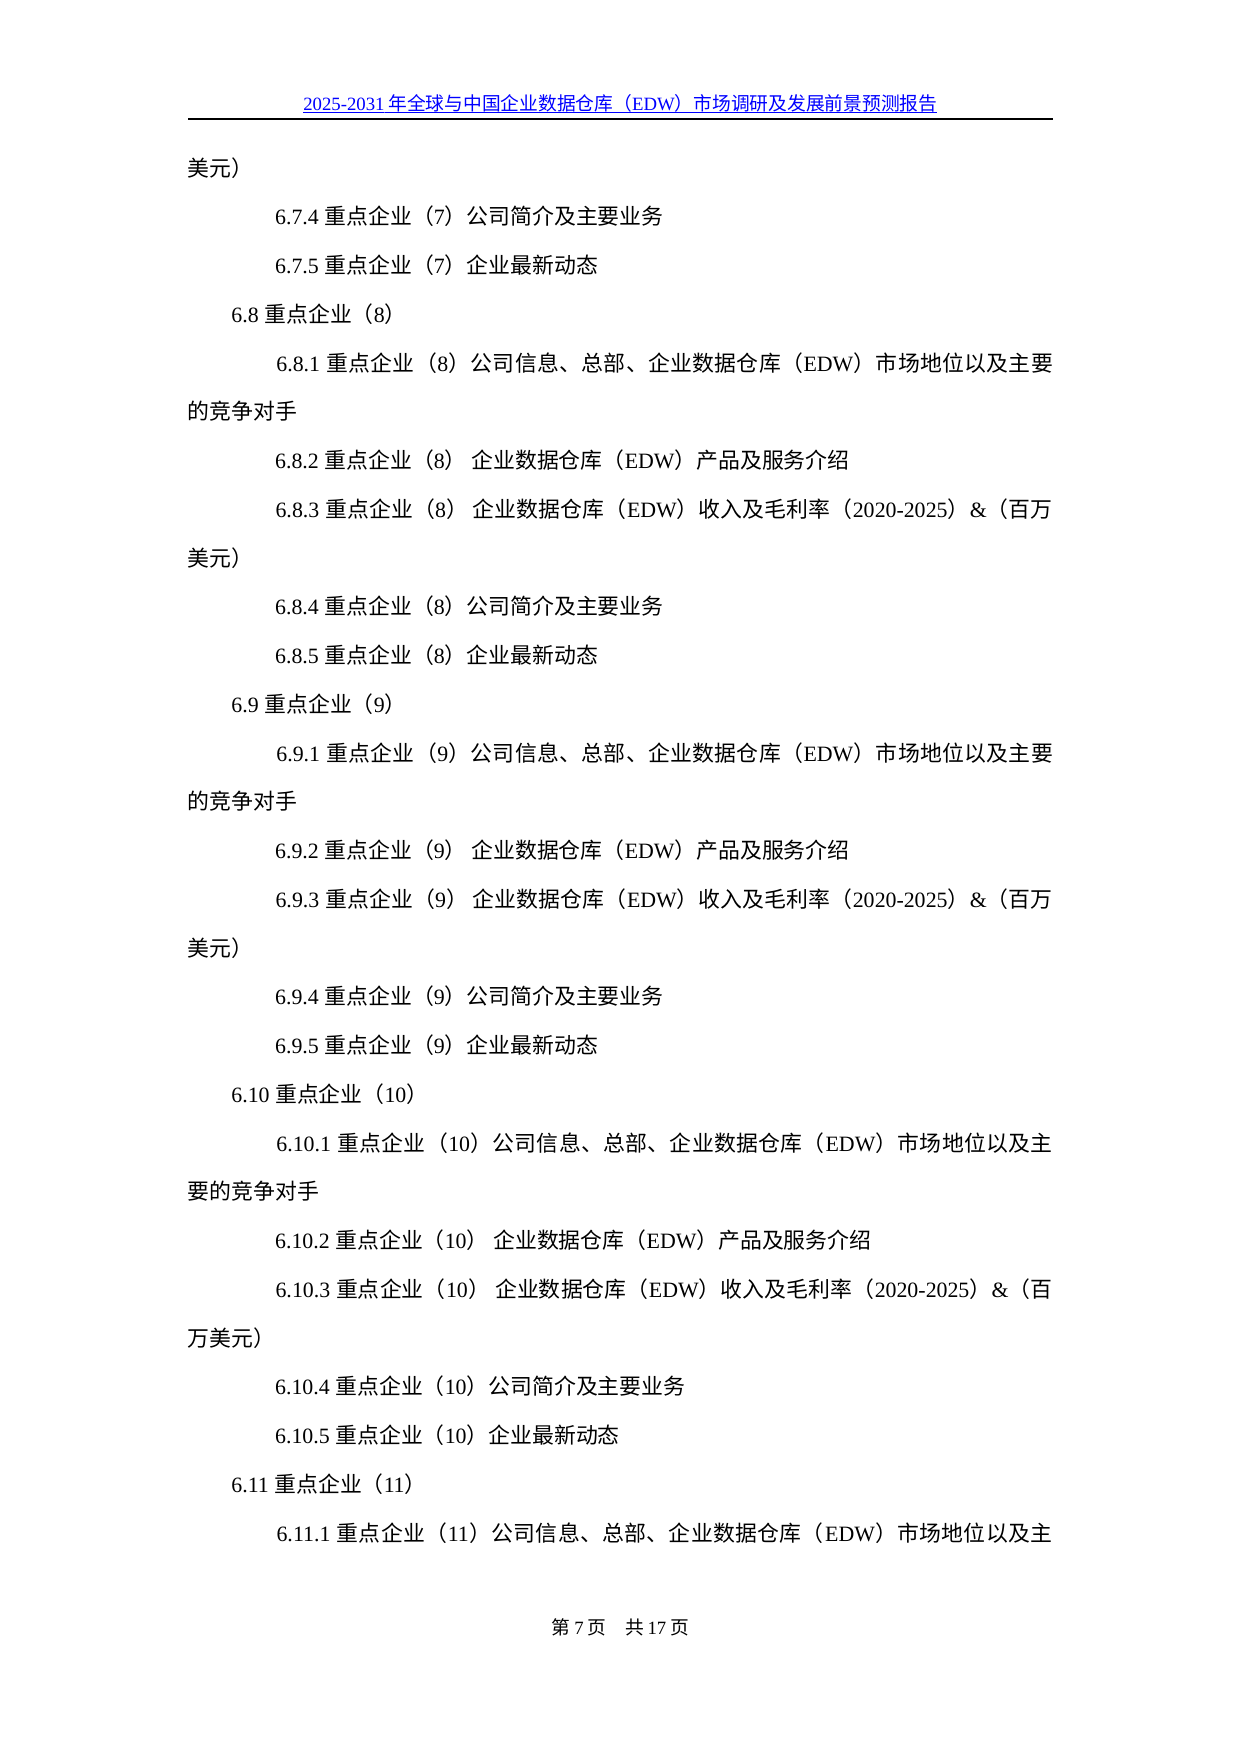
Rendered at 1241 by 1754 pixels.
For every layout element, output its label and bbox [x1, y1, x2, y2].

text [187, 150, 1053, 1548]
